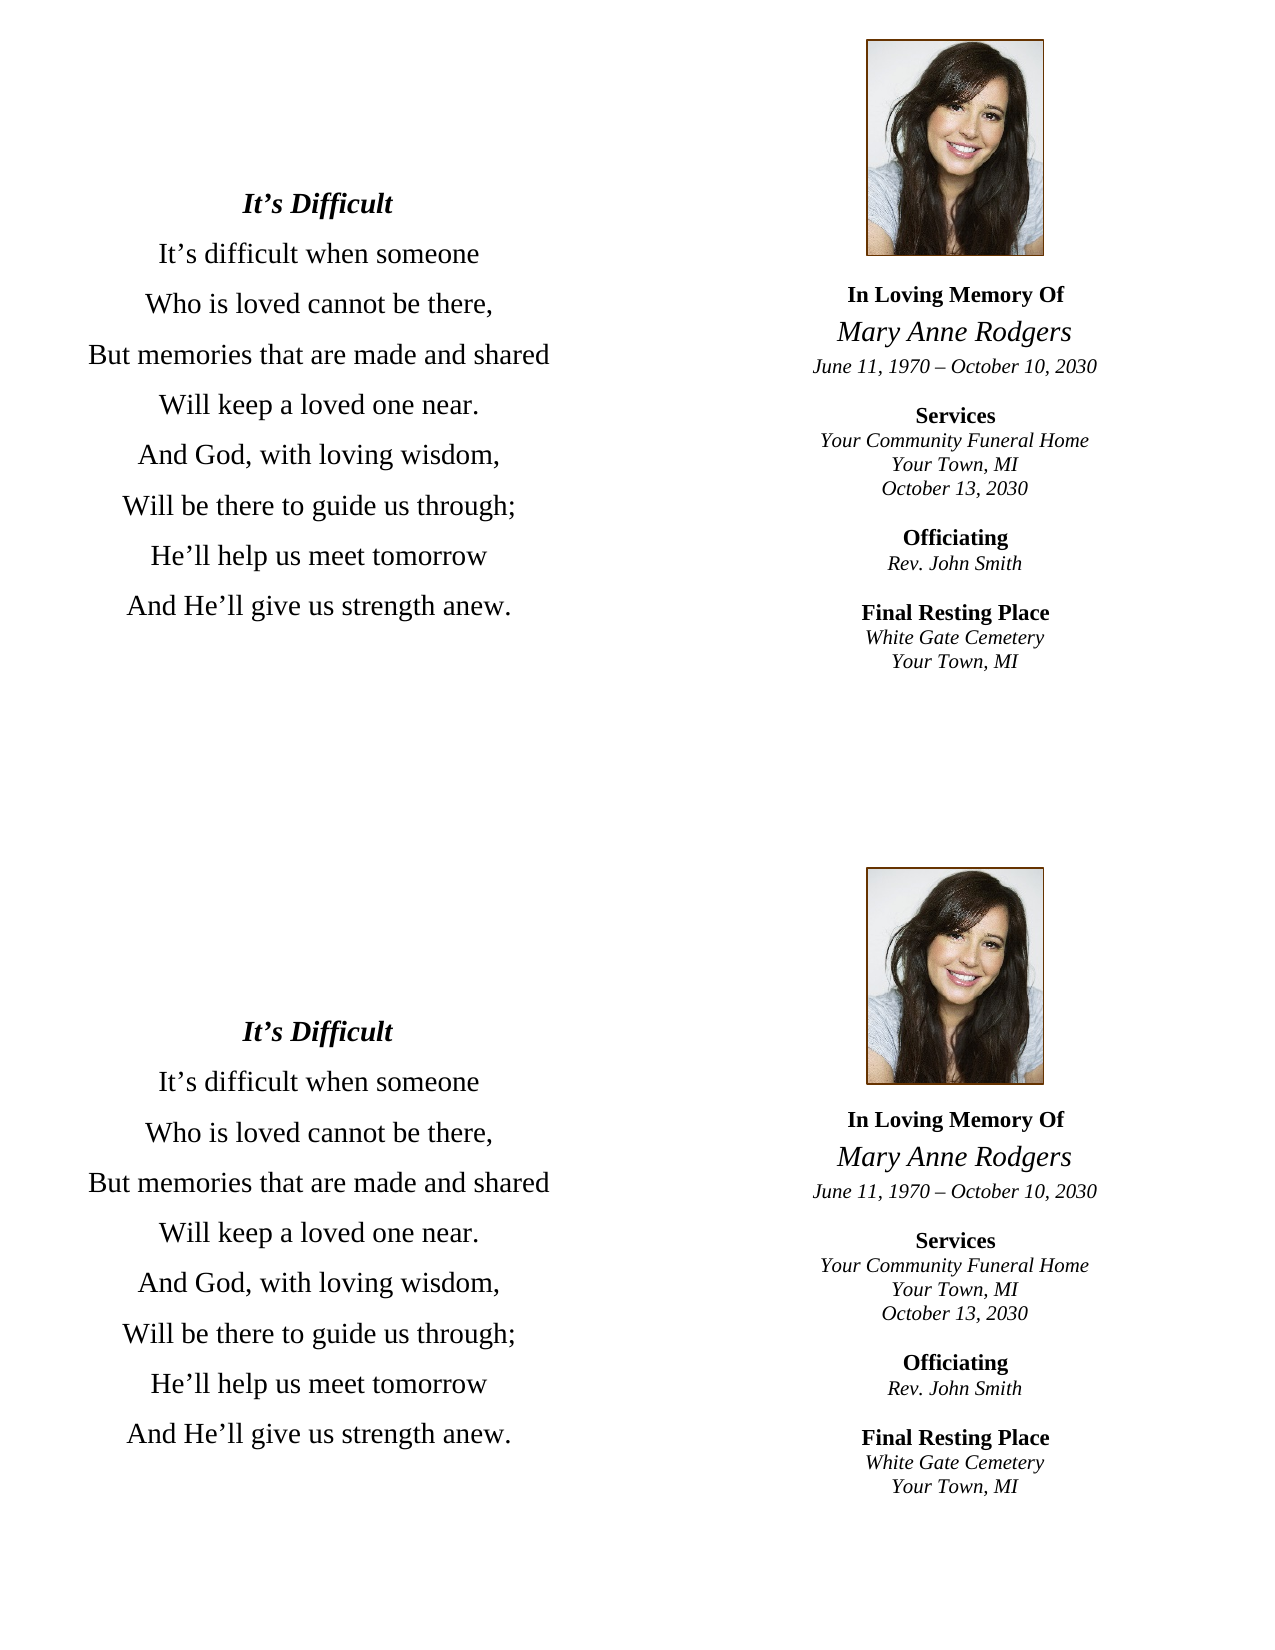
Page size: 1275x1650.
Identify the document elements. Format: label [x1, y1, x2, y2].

picture [868, 41, 1043, 255]
picture [868, 869, 1043, 1083]
